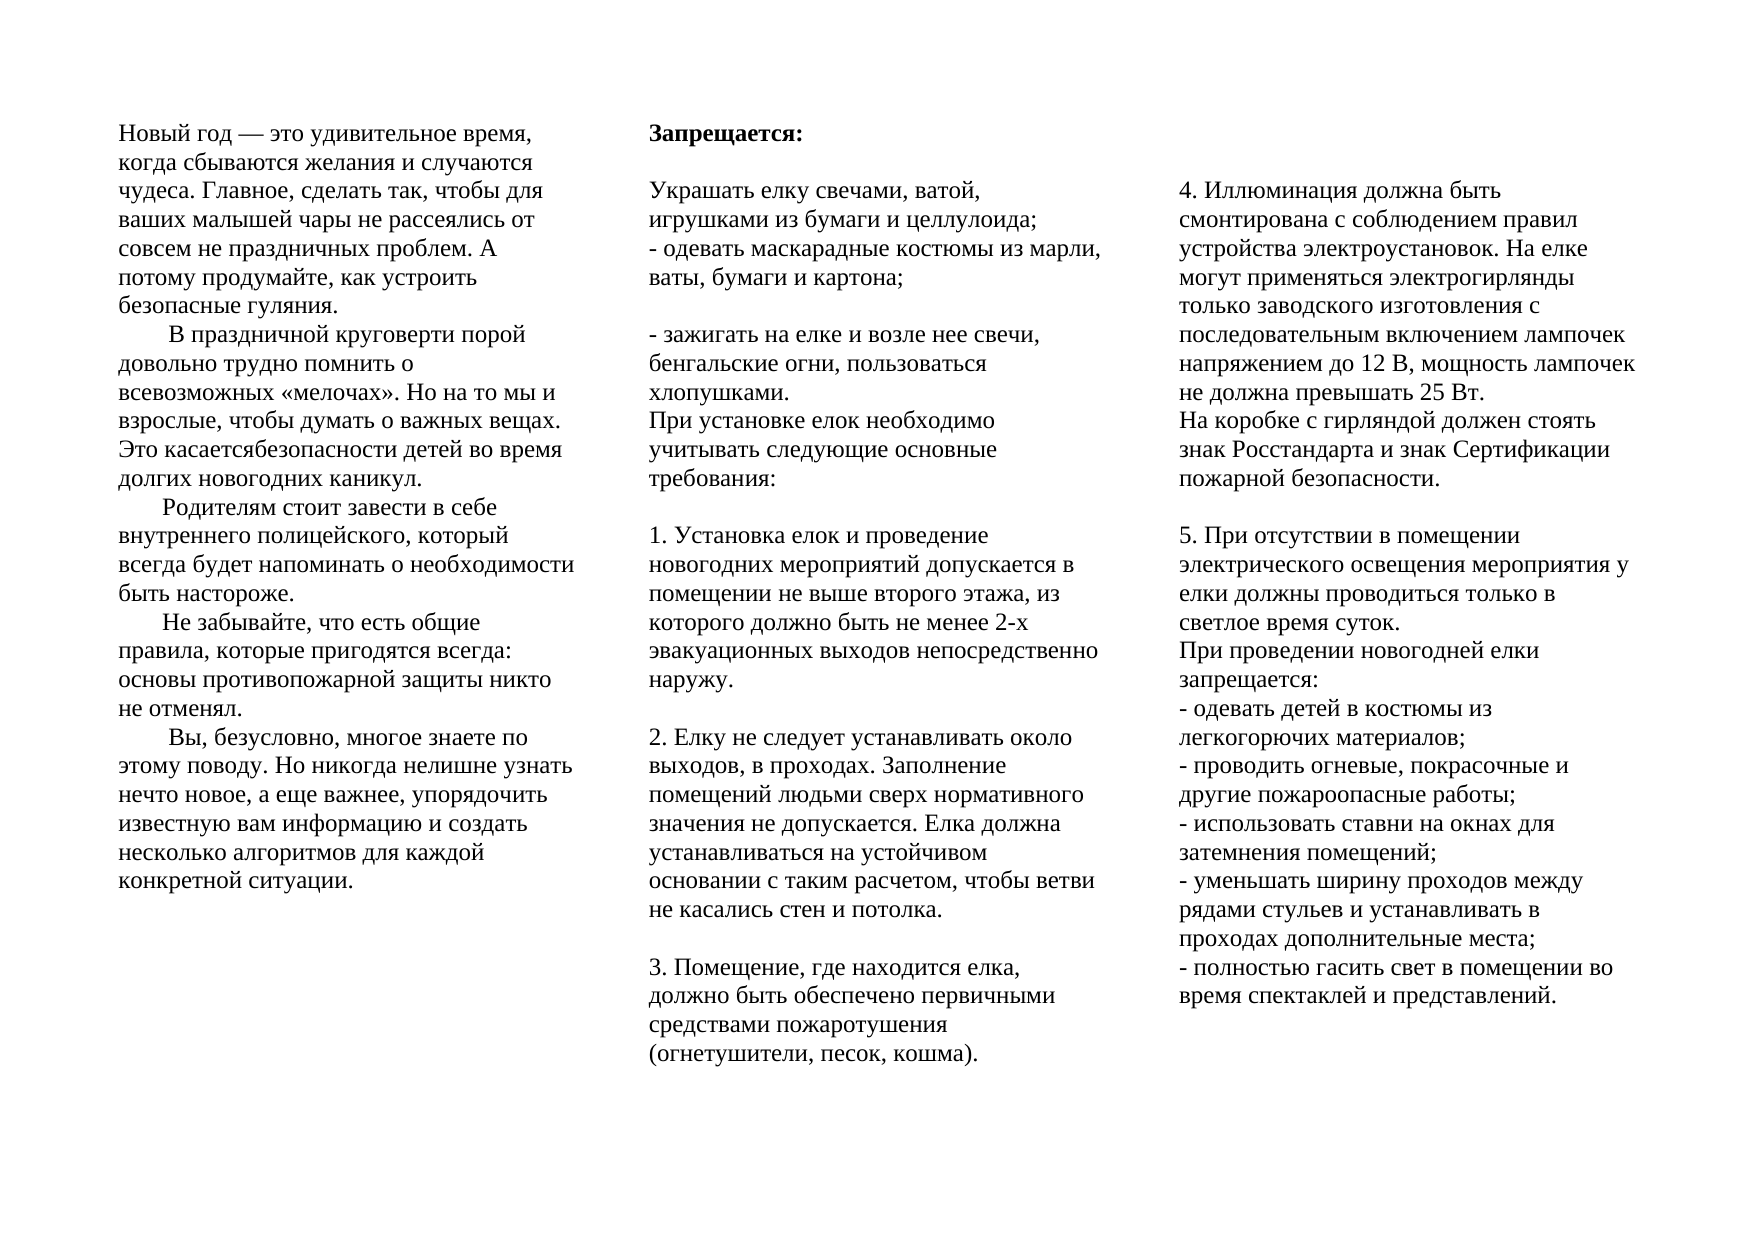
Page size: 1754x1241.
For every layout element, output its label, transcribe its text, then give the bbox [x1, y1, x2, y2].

text - одевать детей в костюмы из легкогорючих материалов; [1179, 693, 1636, 751]
text 4. Иллюминация должна быть смонтирована с соблюдением правил устройства электроустановок. На елке могут применяться электрогирлянды только заводского изготовления с последовательным включением лампочек напряжением до 12 В, мощность лампочек не должна превышать 25 Вт. [1179, 176, 1636, 406]
text - уменьшать ширину проходов между рядами стульев и устанавливать в проходах дополнительные места; [1179, 866, 1636, 952]
text На коробке с гирляндой должен стоять знак Росстандарта и знак Сертификации пожарной безопасности. [1179, 406, 1636, 492]
text Запрещается: [648, 118, 1105, 147]
text 2. Елку не следует устанавливать около выходов, в проходах. Заполнение помещений людьми сверх нормативного значения не допускается. Елка должна устанавливаться на устойчивом основании с таким расчетом, чтобы ветви не касались стен и потолка. [648, 722, 1105, 923]
text При проведении новогодней елки запрещается: [1179, 636, 1636, 693]
text Родителям стоит завести в себе внутреннего полицейского, который всегда будет напоминать о необходимости быть настороже. [118, 492, 575, 607]
text 5. При отсутствии в помещении электрического освещения мероприятия у елки должны проводиться только в светлое время суток. [1179, 521, 1636, 636]
text В праздничной круговерти порой довольно трудно помнить о всевозможных «мелочах». Но на то мы и взрослые, чтобы думать о важных вещах. Это касаетсябезопасности детей во время долгих новогодних каникул. [118, 319, 575, 492]
text потому продумайте, как устроить безопасные гуляния. [118, 262, 575, 319]
text - проводить огневые, покрасочные и другие пожароопасные работы; [1179, 751, 1636, 808]
text - одевать маскарадные костюмы из марли, ваты, бумаги и картона; [648, 233, 1105, 291]
text Не забывайте, что есть общие правила, которые пригодятся всегда: основы противопожарной защиты никто не отменял. [118, 607, 575, 722]
text Новый год — это удивительное время, когда сбываются желания и случаются чудеса. Главное, сделать так, чтобы для ваших малышей чары не рассеялись от совсем не праздничных проблем. А [118, 118, 575, 262]
text - полностью гасить свет в помещении во время спектаклей и представлений. [1179, 952, 1636, 1009]
text Вы, безусловно, многое знаете по этому поводу. Но никогда нелишне узнать нечто новое, а еще важнее, упорядочить известную вам информацию и создать несколько алгоритмов для каждой конкретной ситуации. [118, 722, 575, 894]
text 3. Помещение, где находится елка, должно быть обеспечено первичными средствами пожаротушения (огнетушители, песок, кошма). [648, 952, 1105, 1067]
text 1. Установка елок и проведение новогодних мероприятий допускается в помещении не выше второго этажа, из которого должно быть не менее 2-х эвакуационных выходов непосредственно наружу. [648, 521, 1105, 693]
text - зажигать на елке и возле нее свечи, бенгальские огни, пользоваться хлопушками. [648, 319, 1105, 406]
text - использовать ставни на окнах для затемнения помещений; [1179, 808, 1636, 866]
text При установке елок необходимо учитывать следующие основные требования: [648, 406, 1105, 492]
text Украшать елку свечами, ватой, игрушками из бумаги и целлулоида; [648, 176, 1105, 233]
